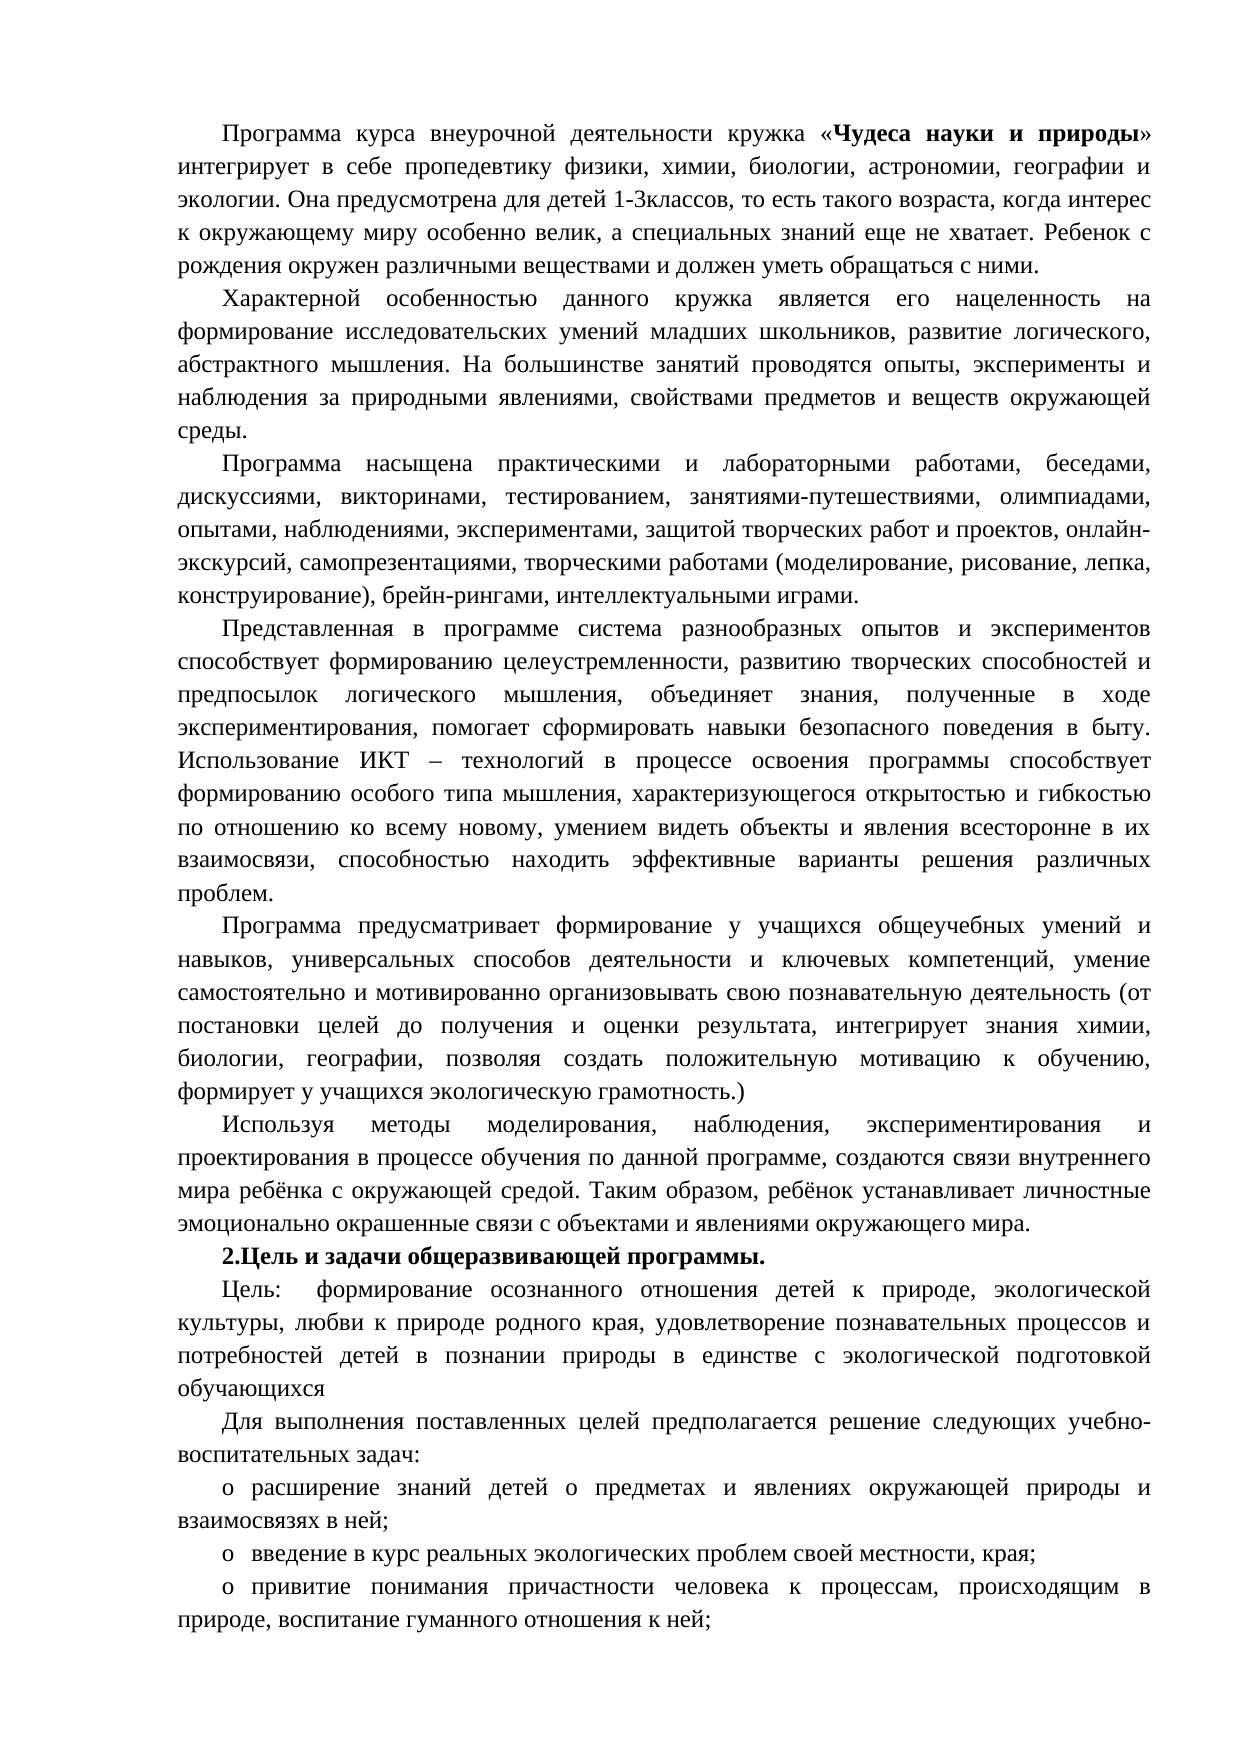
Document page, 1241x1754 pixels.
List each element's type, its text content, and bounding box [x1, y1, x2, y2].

text o введение в курс реальных экологических проблем своей местности, края; [177, 1538, 1152, 1567]
text Для выполнения поставленных целей предполагается решение следующих учебно-воспитательных задач: [177, 1406, 1152, 1468]
text Программа насыщена практическими и лабораторными работами, беседами, дискуссиями, викторинами, тестированием, занятиями-путешествиями, олимпиадами, опытами, наблюдениями, экспериментами, защитой творческих работ и проектов, онлайн-экскурсий, самопрезентациями, творческими работами (моделирование, рисование, лепка, конструирование), брейн-рингами, интеллектуальными играми. [177, 448, 1152, 609]
text Программа курса внеурочной деятельности кружка «Чудеса науки и природы» интегрирует в себе пропедевтику физики, химии, биологии, астрономии, географии и экологии. Она предусмотрена для детей 1-3классов, то есть такого возраста, когда интерес к окружающему миру особенно велик, а специальных знаний еще не хватает. Ребенок с рождения окружен различными веществами и должен уметь обращаться с ними. [177, 118, 1152, 279]
text o привитие понимания причастности человека к процессам, происходящим в природе, воспитание гуманного отношения к ней; [177, 1571, 1152, 1633]
text Программа предусматривает формирование у учащихся общеучебных умений и навыков, универсальных способов деятельности и ключевых компетенций, умение самостоятельно и мотивированно организовывать свою познавательную деятельность (от постановки целей до получения и оценки результата, интегрирует знания химии, биологии, географии, позволяя создать положительную мотивацию к обучению, формирует у учащихся экологическую грамотность.) [177, 911, 1152, 1104]
text o расширение знаний детей о предметах и явлениях окружающей природы и взаимосвязях в ней; [177, 1472, 1152, 1534]
text 2.Цель и задачи общеразвивающей программы. [177, 1241, 1152, 1269]
text Цель: формирование осознанного отношения детей к природе, экологической культуры, любви к природе родного края, удовлетворение познавательных процессов и потребностей детей в познании природы в единстве с экологической подготовкой обучающихся [177, 1274, 1152, 1402]
text Используя методы моделирования, наблюдения, экспериментирования и проектирования в процессе обучения по данной программе, создаются связи внутреннего мира ребёнка с окружающей средой. Таким образом, ребёнок устанавливает личностные эмоционально окрашенные связи с объектами и явлениями окружающего мира. [177, 1109, 1152, 1237]
text Представленная в программе система разнообразных опытов и экспериментов способствует формированию целеустремленности, развитию творческих способностей и предпосылок логического мышления, объединяет знания, полученные в ходе экспериментирования, помогает сформировать навыки безопасного поведения в быту. Использование ИКТ – технологий в процессе освоения программы способствует формированию особого типа мышления, характеризующегося открытостью и гибкостью по отношению ко всему новому, умением видеть объекты и явления всесторонне в их взаимосвязи, способностью находить эффективные варианты решения различных проблем. [177, 613, 1152, 906]
text Характерной особенностью данного кружка является его нацеленность на формирование исследовательских умений младших школьников, развитие логического, абстрактного мышления. На большинстве занятий проводятся опыты, эксперименты и наблюдения за природными явлениями, свойствами предметов и веществ окружающей среды. [177, 283, 1152, 444]
